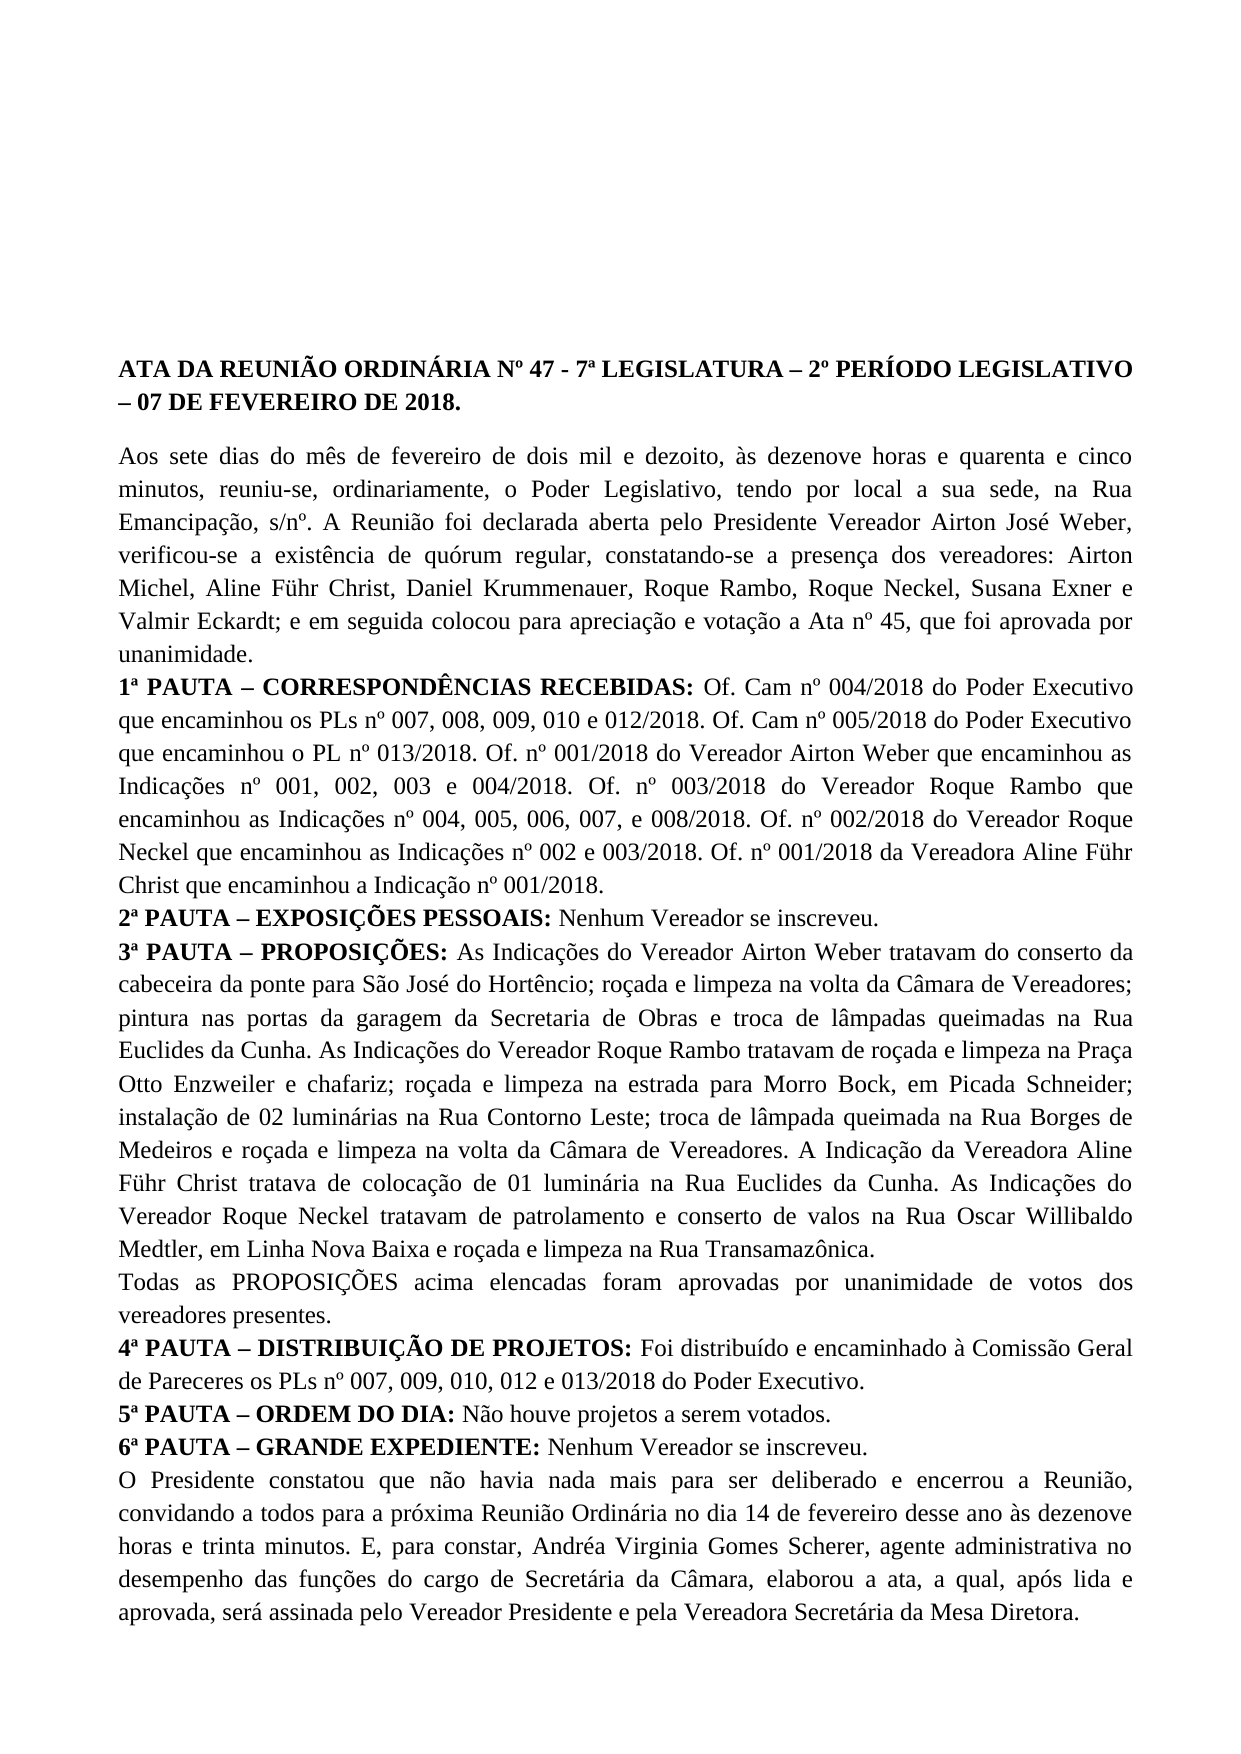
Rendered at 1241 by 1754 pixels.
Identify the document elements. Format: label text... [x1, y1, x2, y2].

text 5ª PAUTA – ORDEM DO DIA: Não houve projetos a serem votados. [118, 1399, 1134, 1428]
text Todas as PROPOSIÇÕES acima elencadas foram aprovadas por unanimidade de votos dos vereadores presentes. [118, 1267, 1134, 1328]
text Aos sete dias do mês de fevereiro de dois mil e dezoito, às dezenove horas e quarenta e cinco minutos, reuniu-se, ordinariamente, o Poder Legislativo, tendo por local a sua sede, na Rua Emancipação, s/nº. A Reunião foi declarada aberta pelo Presidente Vereador Airton José Weber, verificou-se a existência de quórum regular, constatando-se a presença dos vereadores: Airton Michel, Aline Führ Christ, Daniel Krummenauer, Roque Rambo, Roque Neckel, Susana Exner e Valmir Eckardt; e em seguida colocou para apreciação e votação a Ata nº 45, que foi aprovada por unanimidade. [118, 441, 1134, 668]
text 3ª PAUTA – PROPOSIÇÕES: As Indicações do Vereador Airton Weber tratavam do conserto da cabeceira da ponte para São José do Hortêncio; roçada e limpeza na volta da Câmara de Vereadores; pintura nas portas da garagem da Secretaria de Obras e troca de lâmpadas queimadas na Rua Euclides da Cunha. As Indicações do Vereador Roque Rambo tratavam de roçada e limpeza na Praça Otto Enzweiler e chafariz; roçada e limpeza na estrada para Morro Bock, em Picada Schneider; instalação de 02 luminárias na Rua Contorno Leste; troca de lâmpada queimada na Rua Borges de Medeiros e roçada e limpeza na volta da Câmara de Vereadores. A Indicação da Vereadora Aline Führ Christ tratava de colocação de 01 luminária na Rua Euclides da Cunha. As Indicações do Vereador Roque Neckel tratavam de patrolamento e conserto de valos na Rua Oscar Willibaldo Medtler, em Linha Nova Baixa e roçada e limpeza na Rua Transamazônica. [118, 937, 1134, 1262]
text 4ª PAUTA – DISTRIBUIÇÃO DE PROJETOS: Foi distribuído e encaminhado à Comissão Geral de Pareceres os PLs nº 007, 009, 010, 012 e 013/2018 do Poder Executivo. [118, 1333, 1134, 1394]
text 6ª PAUTA – GRANDE EXPEDIENTE: Nenhum Vereador se inscreveu. [118, 1432, 1134, 1461]
text 2ª PAUTA – EXPOSIÇÕES PESSOAIS: Nenhum Vereador se inscreveu. [118, 903, 1134, 932]
text 1ª PAUTA – CORRESPONDÊNCIAS RECEBIDAS: Of. Cam nº 004/2018 do Poder Executivo que encaminhou os PLs nº 007, 008, 009, 010 e 012/2018. Of. Cam nº 005/2018 do Poder Executivo que encaminhou o PL nº 013/2018. Of. nº 001/2018 do Vereador Airton Weber que encaminhou as Indicações nº 001, 002, 003 e 004/2018. Of. nº 003/2018 do Vereador Roque Rambo que encaminhou as Indicações nº 004, 005, 006, 007, e 008/2018. Of. nº 002/2018 do Vereador Roque Neckel que encaminhou as Indicações nº 002 e 003/2018. Of. nº 001/2018 da Vereadora Aline Führ Christ que encaminhou a Indicação nº 001/2018. [118, 672, 1134, 899]
text O Presidente constatou que não havia nada mais para ser deliberado e encerrou a Reunião, convidando a todos para a próxima Reunião Ordinária no dia 14 de fevereiro desse ano às dezenove horas e trinta minutos. E, para constar, Andréa Virginia Gomes Scherer, agente administrativa no desempenho das funções do cargo de Secretária da Câmara, elaborou a ata, a qual, após lida e aprovada, será assinada pelo Vereador Presidente e pela Vereadora Secretária da Mesa Diretora. [118, 1465, 1134, 1626]
text ATA DA REUNIÃO ORDINÁRIA Nº 47 - 7ª LEGISLATURA – 2º PERÍODO LEGISLATIVO – 07 DE FEVEREIRO DE 2018. [118, 354, 1134, 416]
